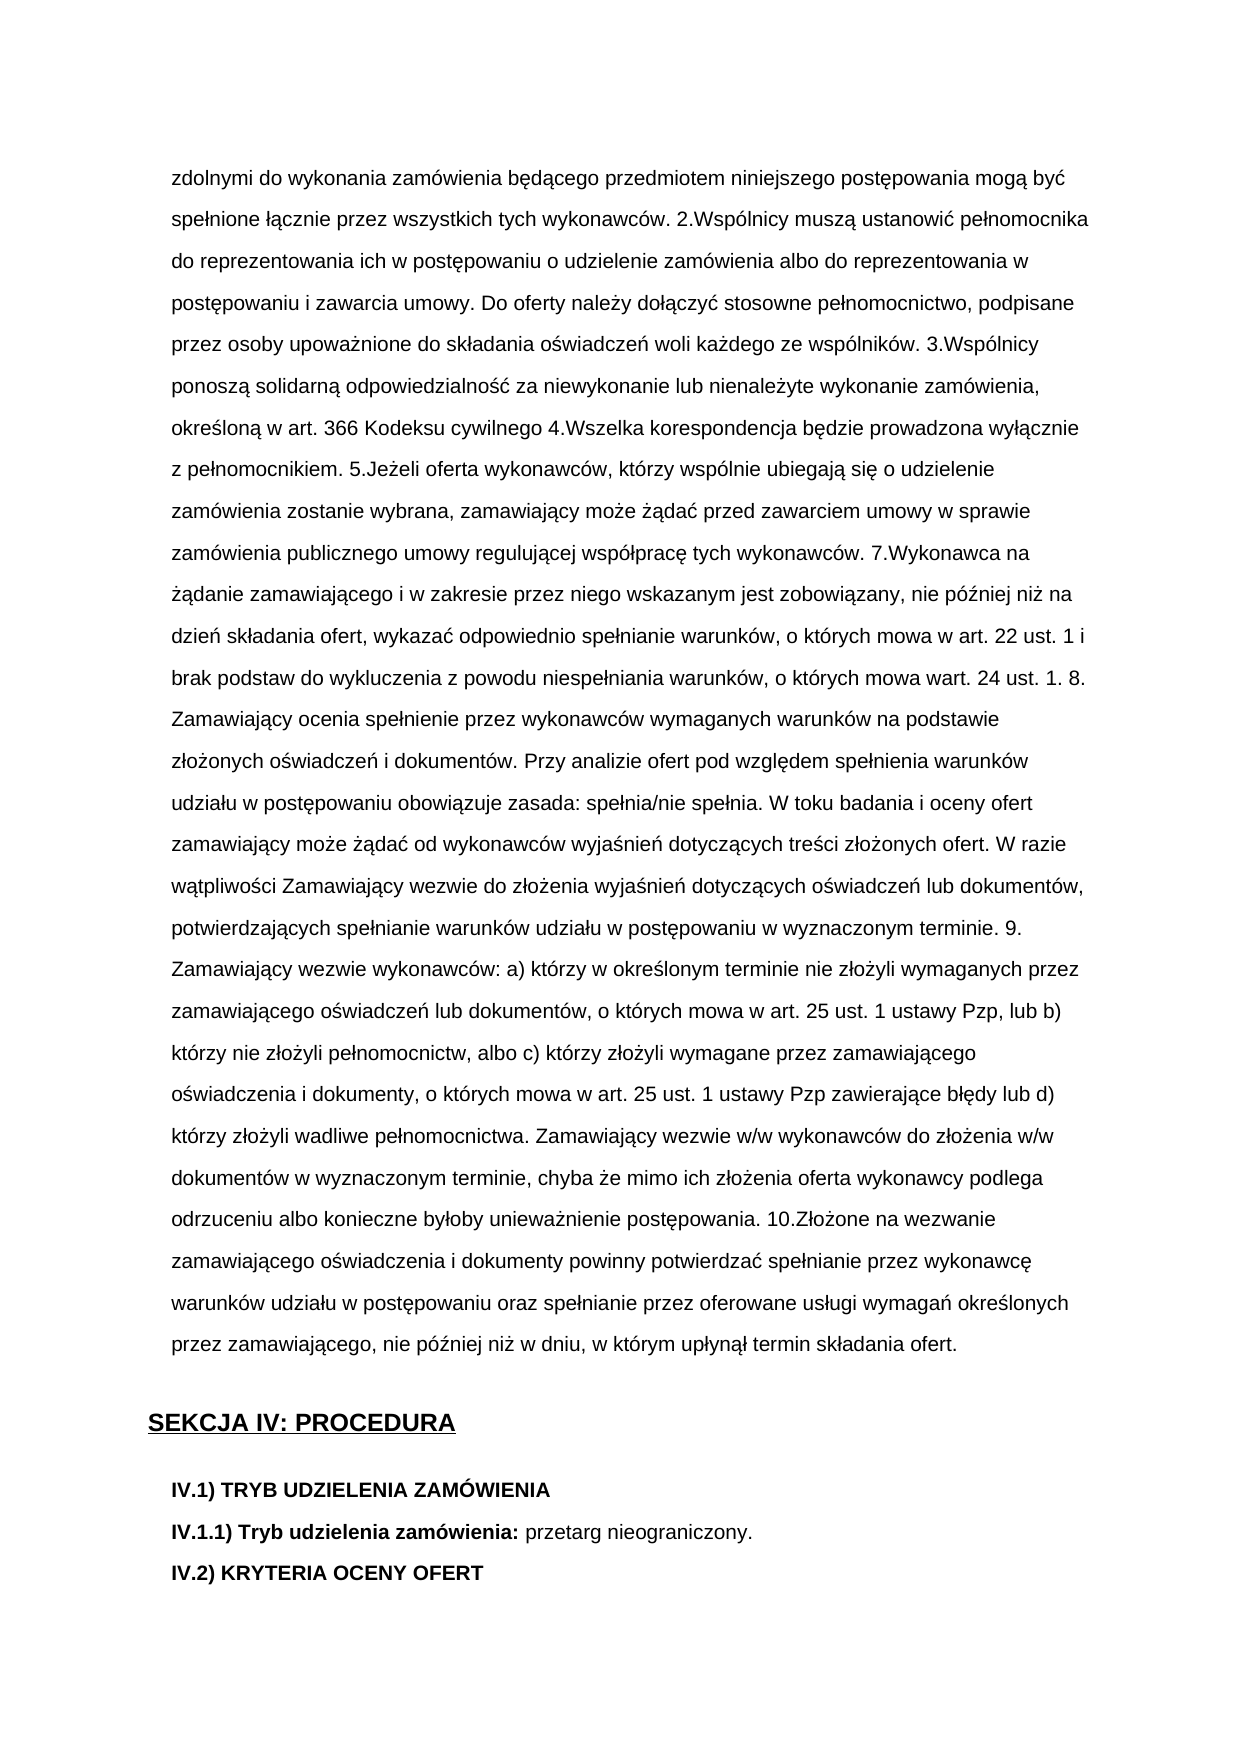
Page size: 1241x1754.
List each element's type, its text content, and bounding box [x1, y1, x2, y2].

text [171, 148, 1093, 1356]
text SEKCJA IV: PROCEDURA [148, 1395, 1093, 1437]
text IV.1) TRYB UDZIELENIA ZAMÓWIENIA [171, 1460, 1093, 1502]
text IV.1.1) Tryb udzielenia zamówienia: przetarg nieograniczony. [171, 1502, 1093, 1543]
text IV.2) KRYTERIA OCENY OFERT [171, 1543, 1093, 1585]
